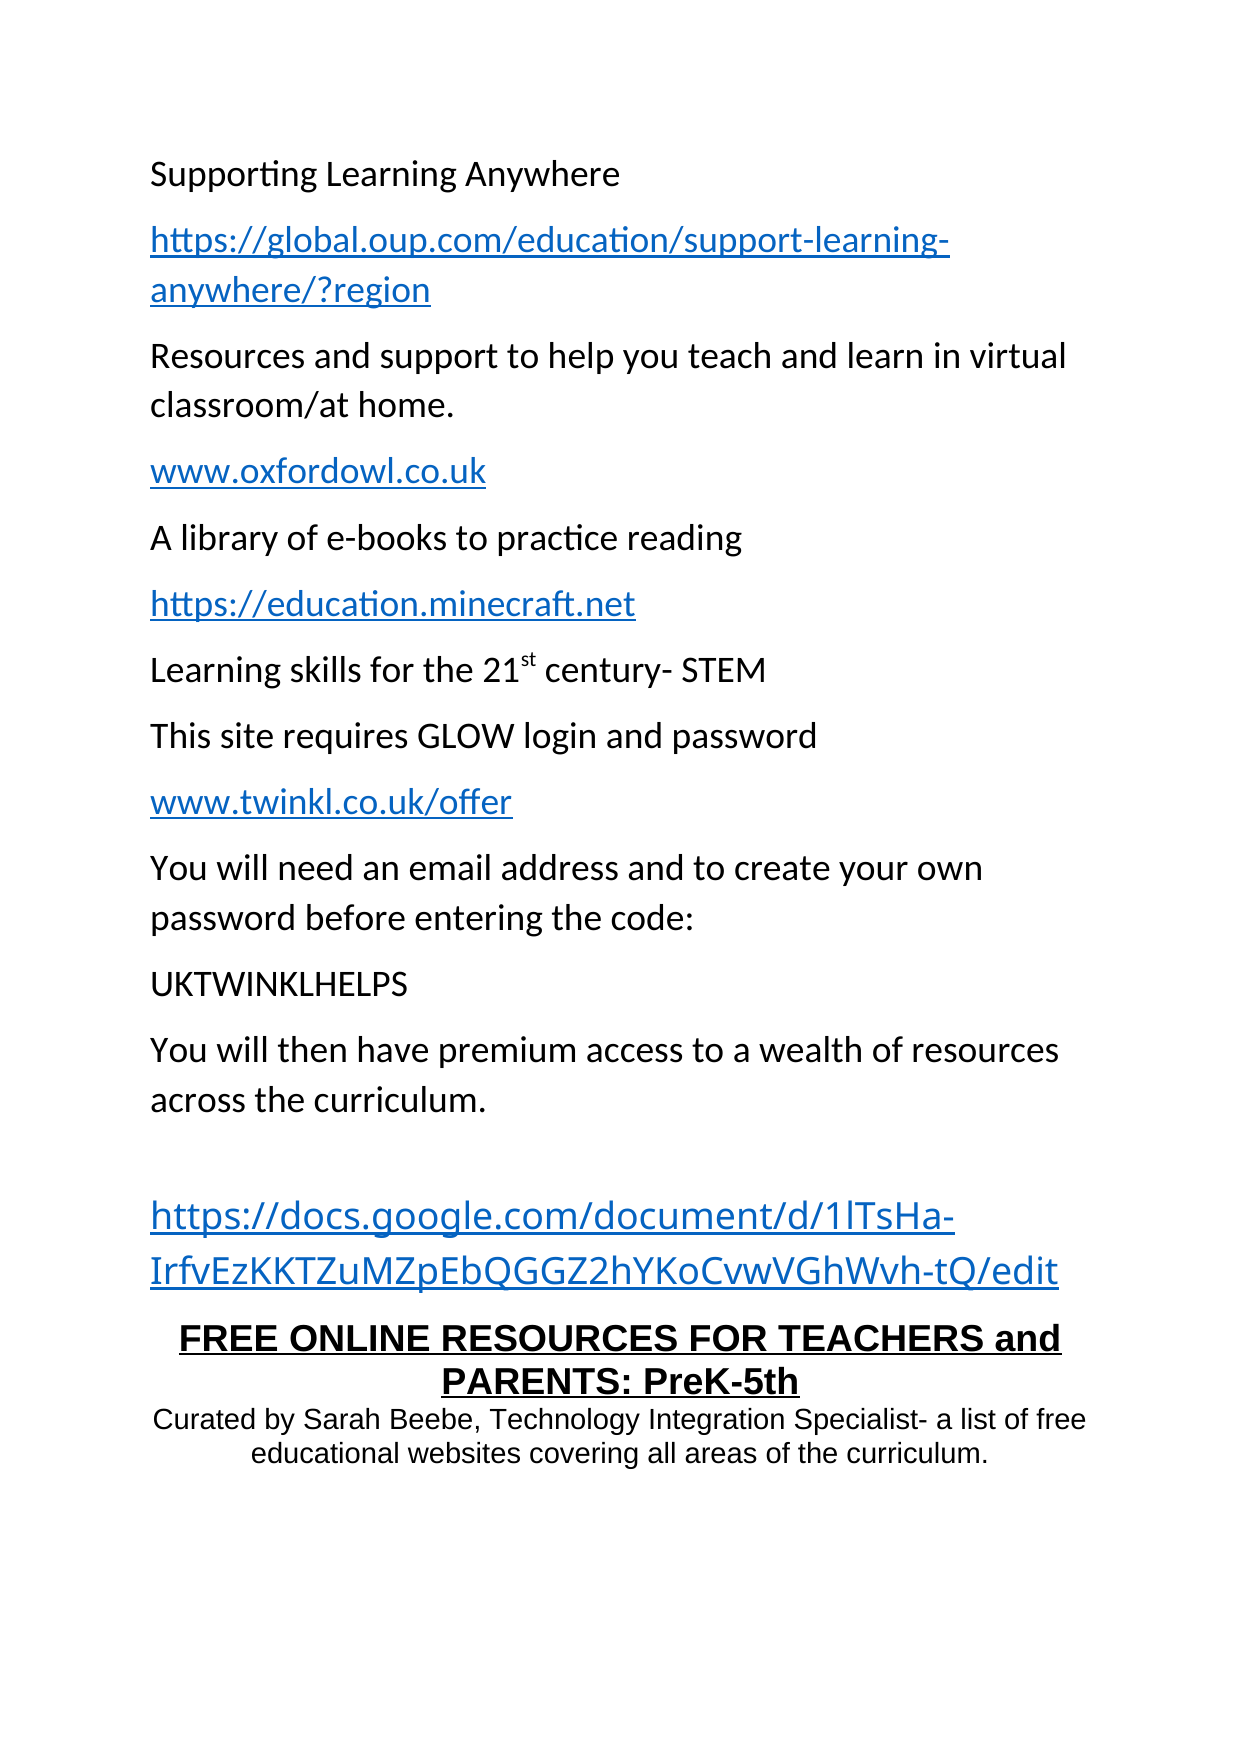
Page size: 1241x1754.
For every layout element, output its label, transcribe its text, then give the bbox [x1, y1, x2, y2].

text Supporting Learning Anywhere [150, 150, 1090, 196]
text Curated by Sarah Beebe, Technology Integration Specialist- a list of free educational websites covering all areas of the curriculum. [150, 1402, 1090, 1469]
text https://education.minecraft.net [150, 580, 1090, 626]
text A library of e-books to practice reading [150, 513, 1090, 559]
text UKTWINKLHELPS [150, 960, 1090, 1006]
text You will then have premium access to a wealth of resources across the curriculum. [150, 1026, 1090, 1121]
text https://global.oup.com/education/support-learning-anywhere/?region [150, 216, 1090, 311]
text www.twinkl.co.uk/offer [150, 778, 1090, 824]
text Learning skills for the 21st century- STEM [150, 646, 1090, 692]
text https://docs.google.com/document/d/1lTsHa-IrfvEzKKTZuMZpEbQGGZ2hYKoCvwVGhWvh-tQ/edit [150, 1189, 1090, 1295]
text Resources and support to help you teach and learn in virtual classroom/at home. [150, 332, 1090, 427]
text You will need an email address and to create your own password before entering the code: [150, 844, 1090, 939]
text This site requires GLOW login and password [150, 712, 1090, 758]
text FREE ONLINE RESOURCES FOR TEACHERS and PARENTS: PreK-5th [150, 1316, 1090, 1402]
text www.oxfordowl.co.uk [150, 447, 1090, 493]
